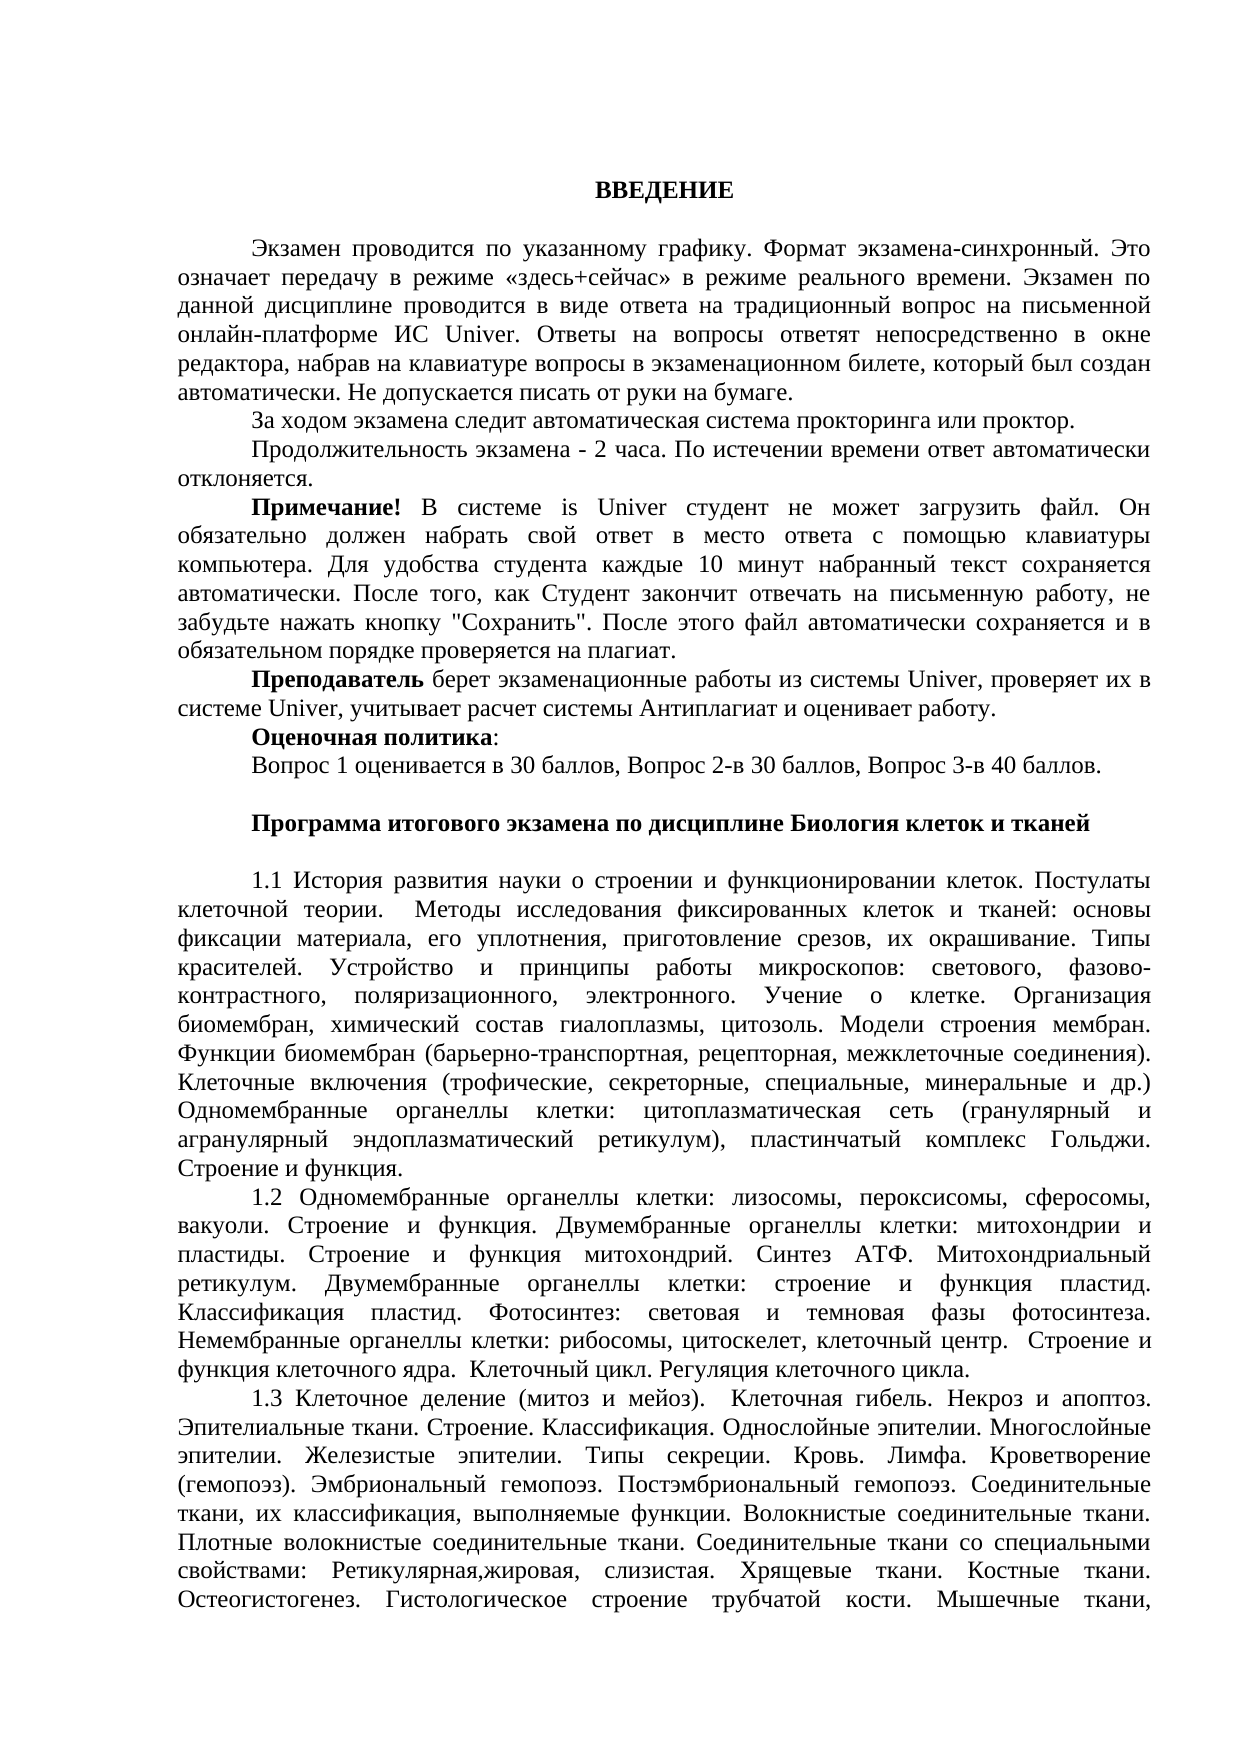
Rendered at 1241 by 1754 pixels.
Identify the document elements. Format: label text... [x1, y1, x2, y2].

text 1.1 История развития науки о строении и функционировании клеток. Постулаты клеточной теории. Методы исследования фиксированных клеток и тканей: основы фиксации материала, его уплотнения, приготовление срезов, их окрашивание. Типы красителей. Устройство и принципы работы микроскопов: светового, фазово-контрастного, поляризационного, электронного. Учение о клетке. Организация биомембран, химический состав гиалоплазмы, цитозоль. Модели строения мембран. Функции биомембран (барьерно-транспортная, рецепторная, межклеточные соединения). Клеточные включения (трофические, секреторные, специальные, минеральные и др.) Одномембранные органеллы клетки: цитоплазматическая сеть (гранулярный и агранулярный эндоплазматический ретикулум), пластинчатый комплекс Гольджи. Строение и функция. [177, 866, 1152, 1182]
text ВВЕДЕНИЕ [177, 176, 1152, 204]
text Программа итогового экзамена по дисциплине Биология клеток и тканей [177, 808, 1152, 837]
text Экзамен проводится по указанному графику. Формат экзамена-синхронный. Это означает передачу в режиме «здесь+сейчас» в режиме реального времени. Экзамен по данной дисциплине проводится в виде ответа на традиционный вопрос на письменной онлайн-платформе ИС Univer. Ответы на вопросы ответят непосредственно в окне редактора, набрав на клавиатуре вопросы в экзаменационном билете, который был создан автоматически. Не допускается писать от руки на бумаге. [177, 233, 1152, 406]
text Продолжительность экзамена - 2 часа. По истечении времени ответ автоматически отклоняется. [177, 434, 1152, 492]
text Вопрос 1 оценивается в 30 баллов, Вопрос 2-в 30 баллов, Вопрос 3-в 40 баллов. [177, 751, 1152, 779]
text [177, 1383, 1152, 1613]
text Оценочная политика: [177, 722, 1152, 751]
text 1.2 Одномембранные органеллы клетки: лизосомы, пероксисомы, сферосомы, вакуоли. Строение и функция. Двумембранные органеллы клетки: митохондрии и пластиды. Строение и функция митохондрий. Синтез АТФ. Митохондриальный ретикулум. Двумембранные органеллы клетки: строение и функция пластид. Классификация пластид. Фотосинтез: световая и темновая фазы фотосинтеза. Немембранные органеллы клетки: рибосомы, цитоскелет, клеточный центр. Строение и функция клеточного ядра. Клеточный цикл. Регуляция клеточного цикла. [177, 1182, 1152, 1383]
text За ходом экзамена следит автоматическая система прокторинга или проктор. [177, 406, 1152, 434]
text Примечание! В системе is Univer студент не может загрузить файл. Он обязательно должен набрать свой ответ в место ответа с помощью клавиатуры компьютера. Для удобства студента каждые 10 минут набранный текст сохраняется автоматически. После того, как Студент закончит отвечать на письменную работу, не забудьте нажать кнопку "Сохранить". После этого файл автоматически сохраняется и в обязательном порядке проверяется на плагиат. [177, 492, 1152, 664]
text Преподаватель берет экзаменационные работы из системы Univer, проверяет их в системе Univer, учитывает расчет системы Антиплагиат и оценивает работу. [177, 664, 1152, 722]
